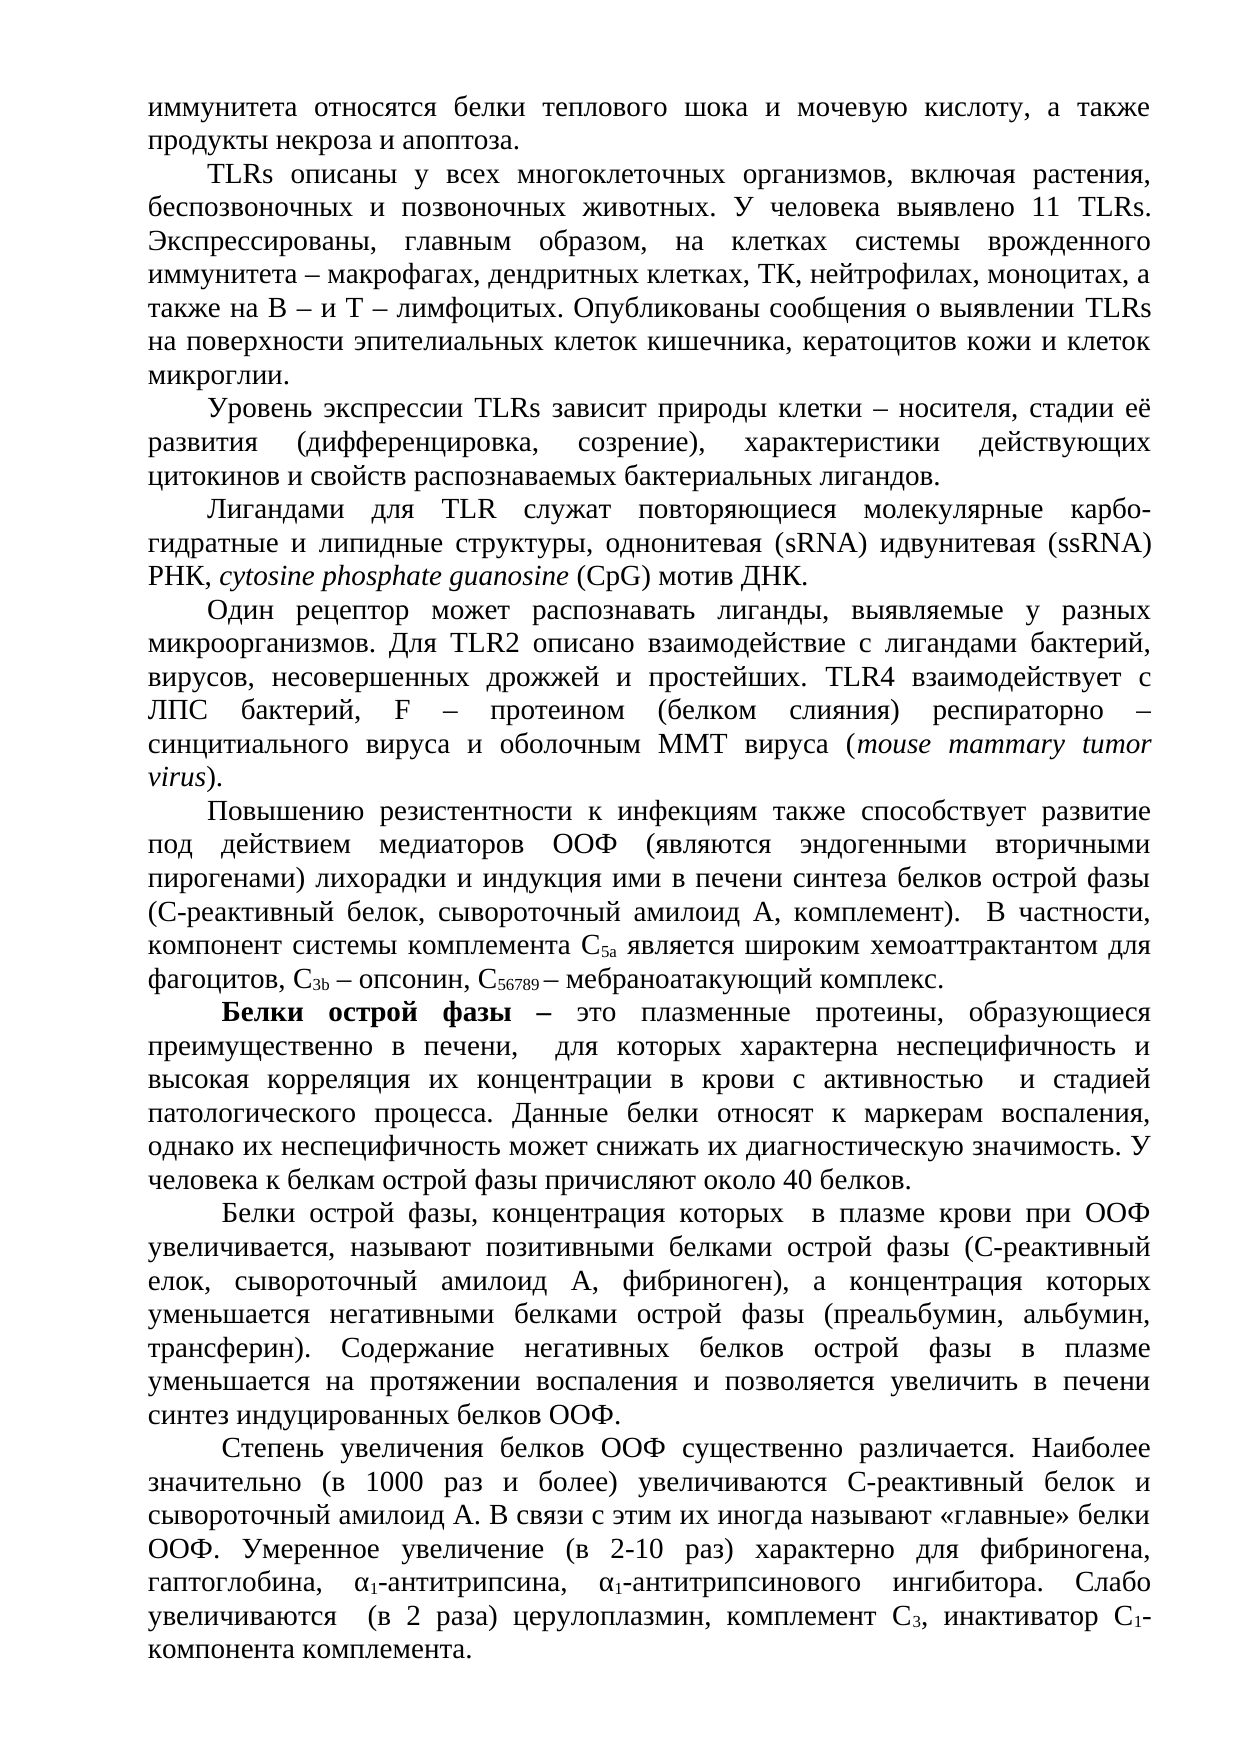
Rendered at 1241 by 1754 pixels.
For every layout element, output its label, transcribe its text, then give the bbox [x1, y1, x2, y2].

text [148, 89, 1152, 156]
text Лигандами для TLR служат повторяющиеся молекулярные карбо-гидратные и липидные структуры, однонитевая (sRNA) идвунитевая (ssRNA) РНК, cytosine phosphate guanosine (CpG) мотив ДНК. [148, 491, 1152, 592]
text Повышению резистентности к инфекциям также способствует развитие под действием медиаторов ООФ (являются эндогенными вторичными пирогенами) лихорадки и индукция ими в печени синтеза белков острой фазы (С-реактивный белок, сывороточный амилоид А, комплемент). В частности, компонент системы комплемента С5а является широким хемоаттрактантом для фагоцитов, С3b – опсонин, С56789 – мебраноатакующий комплекс. [148, 793, 1152, 994]
text Белки острой фазы – это плазменные протеины, образующиеся преимущественно в печени, для которых характерна неспецифичность и высокая корреляция их концентрации в крови с активностью и стадией патологического процесса. Данные белки относят к маркерам воспаления, однако их неспецифичность может снижать их диагностическую значимость. У человека к белкам острой фазы причисляют около 40 белков. [148, 994, 1152, 1196]
text Белки острой фазы, концентрация которых в плазме крови при ООФ увеличивается, называют позитивными белками острой фазы (С-реактивный елок, сывороточный амилоид А, фибриноген), а концентрация которых уменьшается негативными белками острой фазы (преальбумин, альбумин, трансферин). Содержание негативных белков острой фазы в плазме уменьшается на протяжении воспаления и позволяется увеличить в печени синтез индуцированных белков ООФ. [148, 1196, 1152, 1430]
text Степень увеличения белков ООФ существенно различается. Наиболее значительно (в 1000 раз и более) увеличиваются С-реактивный белок и сывороточный амилоид А. В связи с этим их иногда называют «главные» белки ООФ. Умеренное увеличение (в 2-10 раз) характерно для фибриногена, гаптоглобина, α1-антитрипсина, α1-антитрипсинового ингибитора. Слабо увеличиваются (в 2 раза) церулоплазмин, комплемент С3, инактиватор С1-компонента комплемента. [148, 1430, 1152, 1665]
text Один рецептор может распознавать лиганды, выявляемые у разных микроорганизмов. Для TLR2 описано взаимодействие с лигандами бактерий, вирусов, несовершенных дрожжей и простейших. TLR4 взаимодействует с ЛПС бактерий, F – протеином (белком слияния) респираторно – синцитиального вируса и оболочным ММТ вируса (mouse mammary tumor virus). [148, 592, 1152, 793]
text TLRs описаны у всех многоклеточных организмов, включая растения, беспозвоночных и позвоночных животных. У человека выявлено 11 TLRs. Экспрессированы, главным образом, на клетках системы врожденного иммунитета – макрофагах, дендритных клетках, ТК, нейтрофилах, моноцитах, а также на В – и Т – лимфоцитых. Опубликованы сообщения о выявлении TLRs на поверхности эпителиальных клеток кишечника, кератоцитов кожи и клеток микроглии. [148, 156, 1152, 391]
text Уровень экспрессии TLRs зависит природы клетки – носителя, стадии её развития (дифференцировка, созрение), характеристики действующих цитокинов и свойств распознаваемых бактериальных лигандов. [148, 391, 1152, 491]
